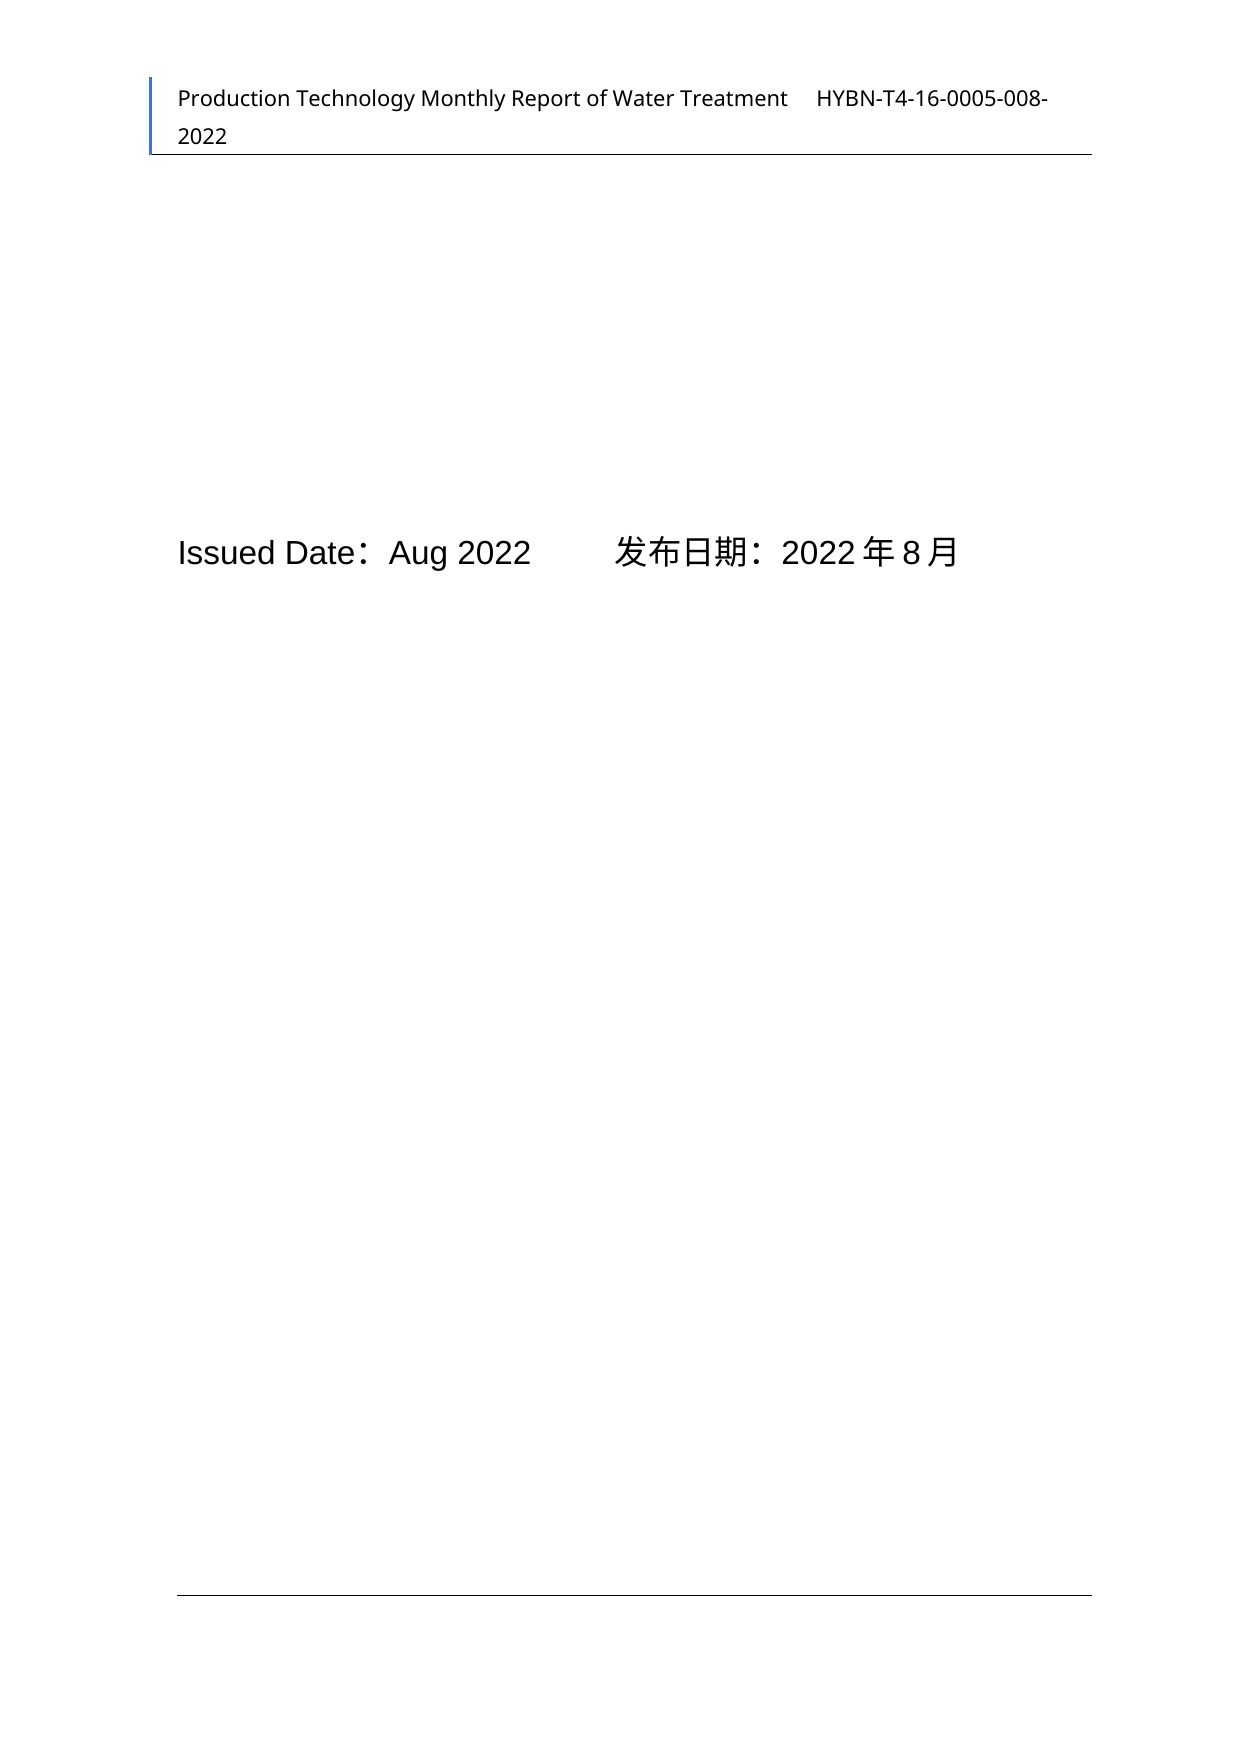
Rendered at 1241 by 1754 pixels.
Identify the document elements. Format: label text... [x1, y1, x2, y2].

text Issued Date：Aug 2022 发布日期：2022年8月 [177, 518, 1092, 583]
